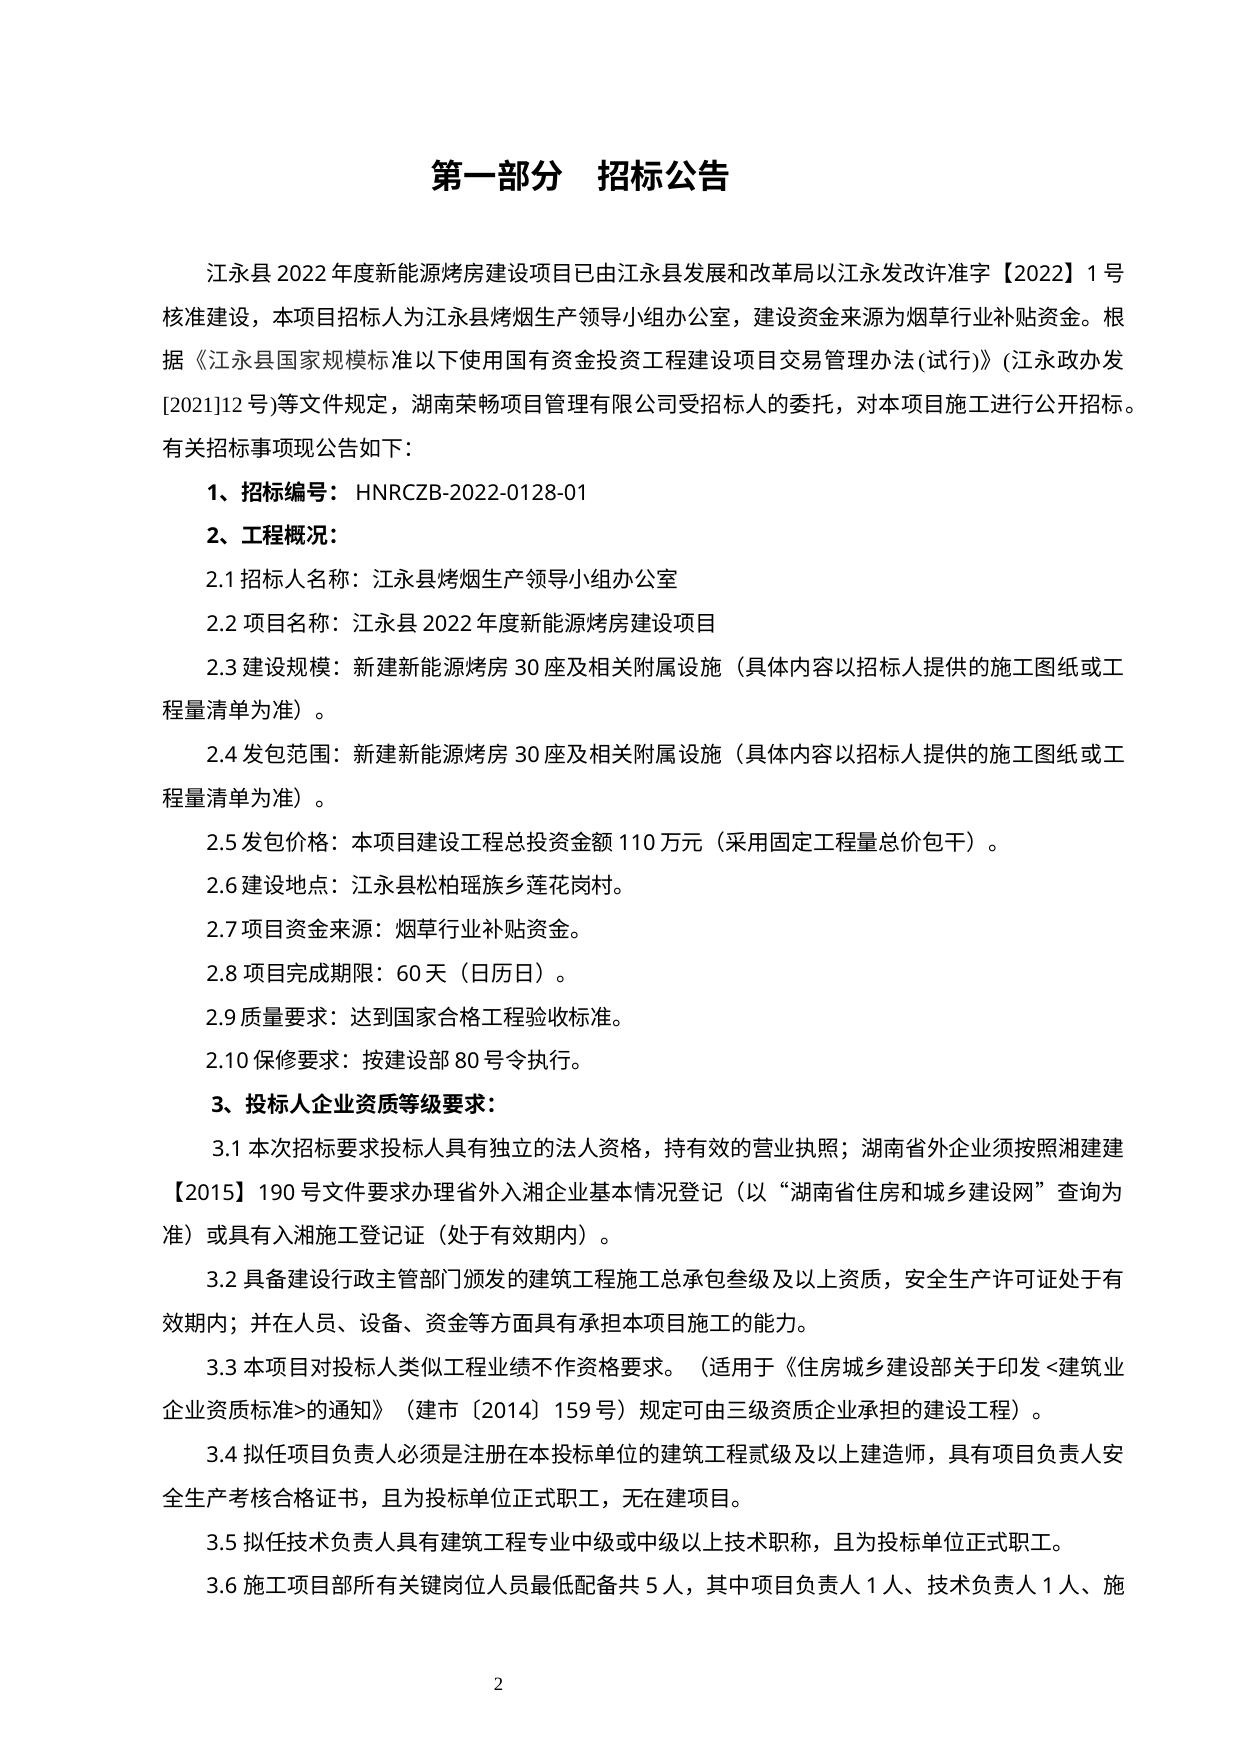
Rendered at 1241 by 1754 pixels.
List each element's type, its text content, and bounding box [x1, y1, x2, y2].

text 3.4 拟任项目负责人必须是注册在本投标单位的建筑工程贰级及以上建造师，具有项目负责人安全生产考核合格证书，且为投标单位正式职工，无在建项目。 [162, 1427, 1125, 1515]
text 1、招标编号： HNRCZB-2022-0128-01 [162, 465, 1125, 509]
text 2.1招标人名称：江永县烤烟生产领导小组办公室 [162, 552, 1125, 596]
text 2.3建设规模：新建新能源烤房30座及相关附属设施（具体内容以招标人提供的施工图纸或工程量清单为准）。 [162, 640, 1125, 727]
text 2.2 项目名称：江永县2022年度新能源烤房建设项目 [162, 596, 1125, 640]
text 2.9质量要求：达到国家合格工程验收标准。 [162, 990, 1125, 1034]
text 2.7项目资金来源：烟草行业补贴资金。 [162, 902, 1125, 946]
text 2.5发包价格：本项目建设工程总投资金额110万元（采用固定工程量总价包干）。 [162, 815, 1125, 859]
text 3.1 本次招标要求投标人具有独立的法人资格，持有效的营业执照；湖南省外企业须按照湘建建【2015】190号文件要求办理省外入湘企业基本情况登记（以“湖南省住房和城乡建设网”查询为准）或具有入湘施工登记证（处于有效期内）。 [162, 1121, 1125, 1252]
text 3.3 本项目对投标人类似工程业绩不作资格要求。（适用于《住房城乡建设部关于印发<建筑业企业资质标准>的通知》（建市〔2014〕159号）规定可由三级资质企业承担的建设工程）。 [162, 1340, 1125, 1427]
text 3.2 具备建设行政主管部门颁发的建筑工程施工总承包叁级及以上资质，安全生产许可证处于有效期内；并在人员、设备、资金等方面具有承担本项目施工的能力。 [162, 1252, 1125, 1340]
text 2.8 项目完成期限：60天（日历日）。 [162, 946, 1125, 990]
list 招标公告 [162, 150, 1125, 198]
text 江永县2022年度新能源烤房建设项目已由江永县发展和改革局以江永发改许准字【2022】1号核准建设，本项目招标人为江永县烤烟生产领导小组办公室，建设资金来源为烟草行业补贴资金。根据《江永县国家规模标准以下使用国有资金投资工程建设项目交易管理办法(试行)》(江永政办发[2021]12号)等文件规定，湖南荣畅项目管理有限公司受招标人的委托，对本项目施工进行公开招标。有关招标事项现公告如下： [162, 246, 1125, 465]
text 2.4发包范围：新建新能源烤房30座及相关附属设施（具体内容以招标人提供的施工图纸或工程量清单为准）。 [162, 727, 1125, 815]
text 2.6建设地点：江永县松柏瑶族乡莲花岗村。 [162, 859, 1125, 902]
text 3.5 拟任技术负责人具有建筑工程专业中级或中级以上技术职称，且为投标单位正式职工。 [162, 1515, 1125, 1559]
text 3、投标人企业资质等级要求： [162, 1077, 1125, 1121]
text 2、工程概况： [162, 509, 1125, 552]
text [162, 1559, 1125, 1602]
text 2.10保修要求：按建设部80号令执行。 [162, 1034, 1125, 1077]
